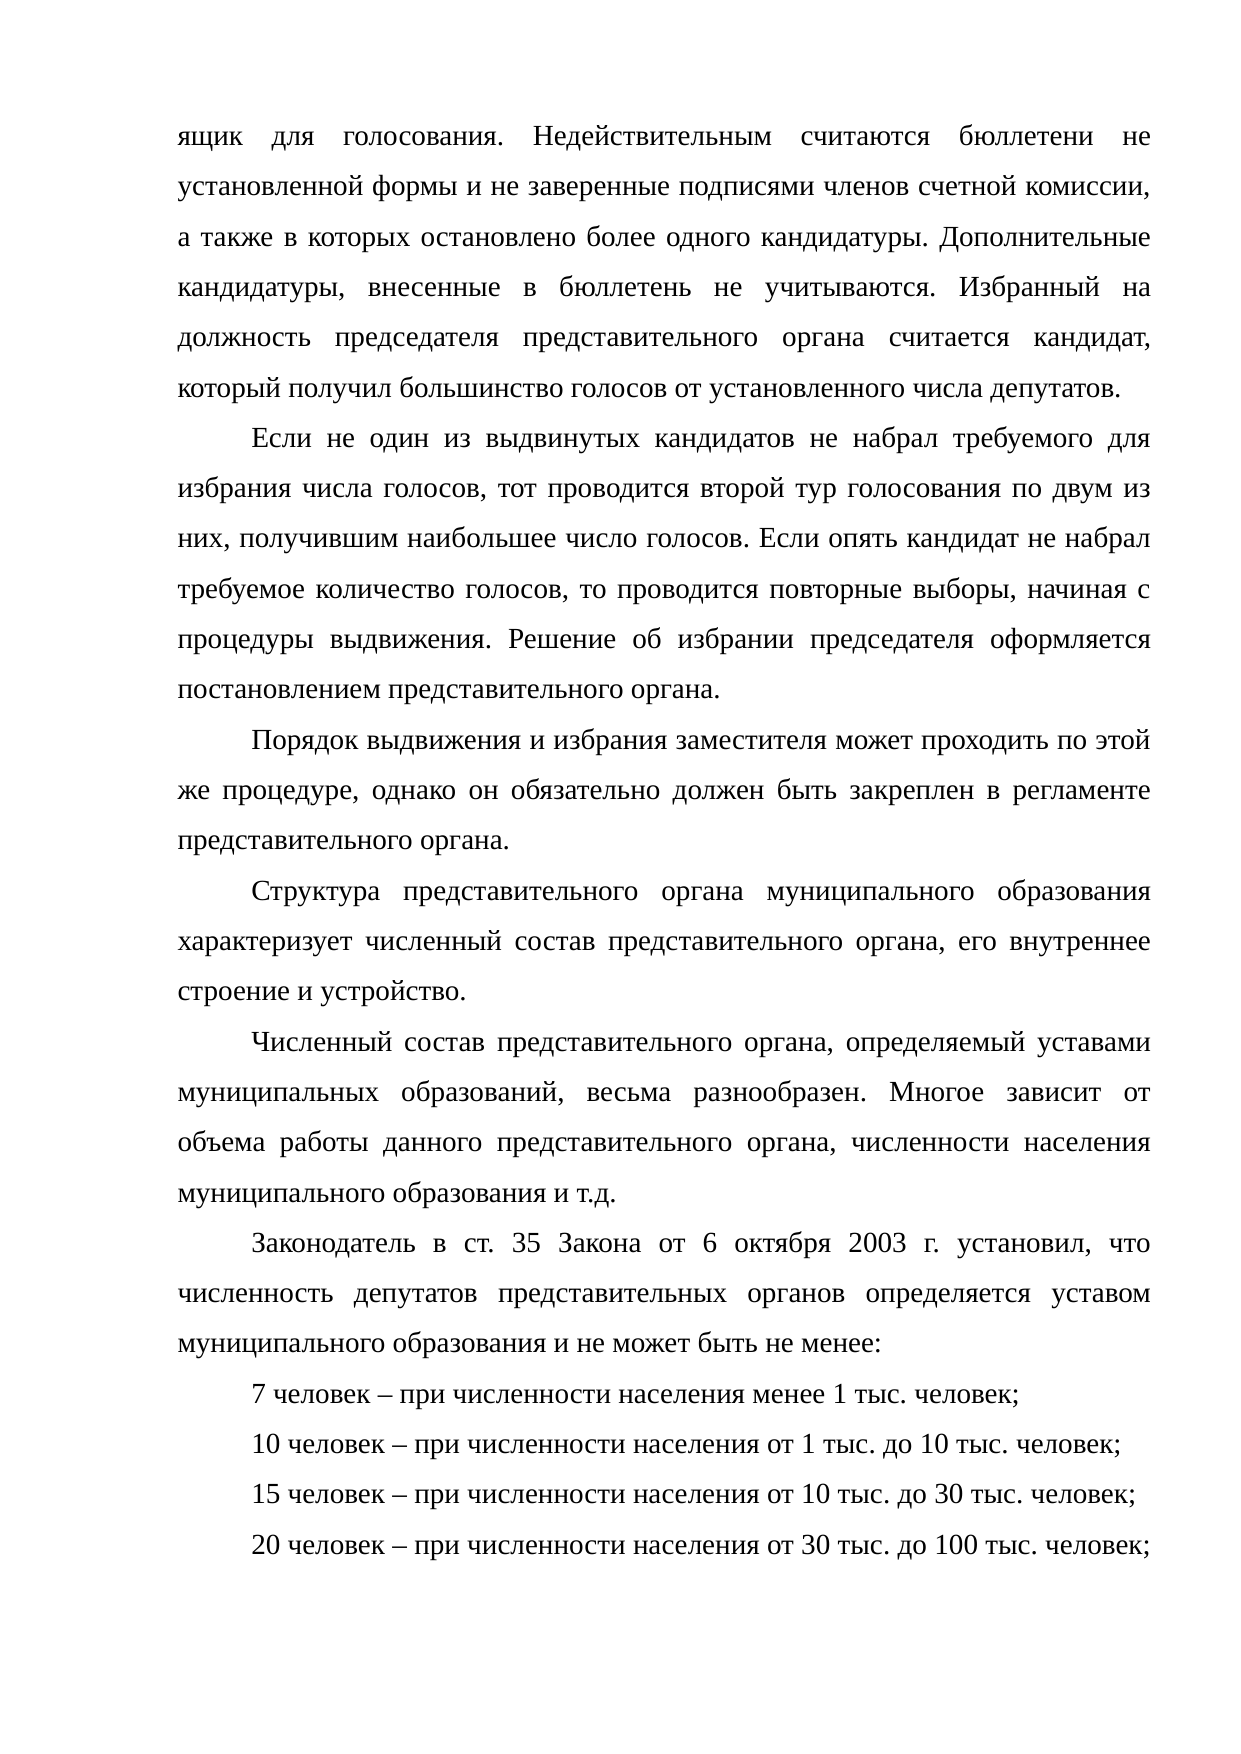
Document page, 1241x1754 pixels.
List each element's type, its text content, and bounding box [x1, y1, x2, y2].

text 7 человек – при численности населения менее 1 тыс. человек; [177, 1376, 1152, 1409]
text Численный состав представительного органа, определяемый уставами муниципальных образований, весьма разнообразен. Многое зависит от объема работы данного представительного органа, численности населения муниципального образования и т.д. [177, 1024, 1152, 1208]
text Если не один из выдвинутых кандидатов не набрал требуемого для избрания числа голосов, тот проводится второй тур голосования по двум из них, получившим наибольшее число голосов. Если опять кандидат не набрал требуемое количество голосов, то проводится повторные выборы, начиная с процедуры выдвижения. Решение об избрании председателя оформляется постановлением представительного органа. [177, 420, 1152, 705]
text 20 человек – при численности населения от 30 тыс. до 100 тыс. человек; [177, 1527, 1152, 1560]
text 15 человек – при численности населения от 10 тыс. до 30 тыс. человек; [177, 1477, 1152, 1510]
text 10 человек – при численности населения от 1 тыс. до 10 тыс. человек; [177, 1426, 1152, 1460]
text Порядок выдвижения и избрания заместителя может проходить по этой же процедуре, однако он обязательно должен быть закреплен в регламенте представительного органа. [177, 722, 1152, 856]
text Законодатель в ст. 35 Закона от 6 октября 2003 г. установил, что численность депутатов представительных органов определяется уставом муниципального образования и не может быть не менее: [177, 1225, 1152, 1359]
text Структура представительного органа муниципального образования характеризует численный состав представительного органа, его внутреннее строение и устройство. [177, 873, 1152, 1007]
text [177, 118, 1152, 403]
